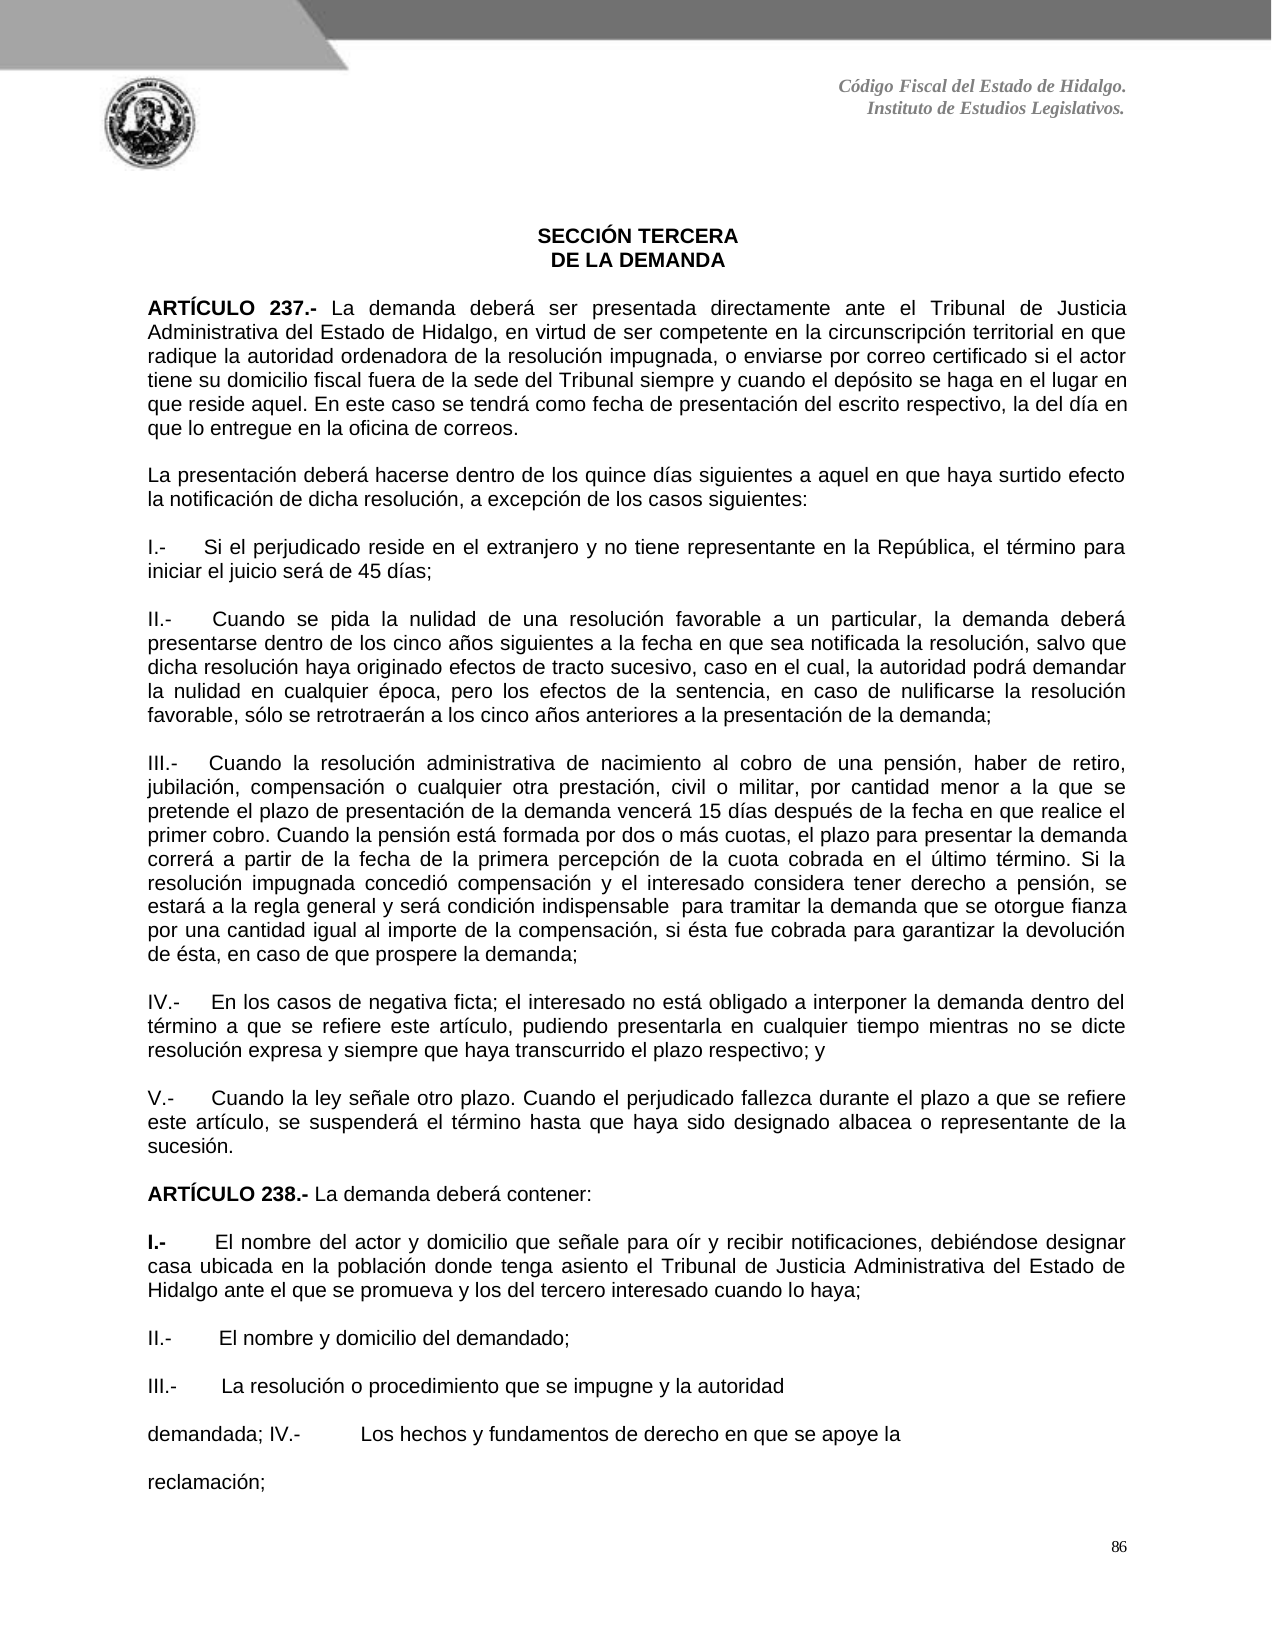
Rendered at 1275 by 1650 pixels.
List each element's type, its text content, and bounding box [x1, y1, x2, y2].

text III.- Cuando la resolución administrativa de nacimiento al cobro de una pensión, haber de retiro, jubilación, compensación o cualquier otra prestación, civil o militar, por cantidad menor a la que se pretende el plazo de presentación de la demanda vencerá 15 días después de la fecha en que realice el primer cobro. Cuando la pensión está formada por dos o más cuotas, el plazo para presentar la demanda correrá a partir de la fecha de la primera percepción de la cuota cobrada en el último término. Si la resolución impugnada concedió compensación y el interesado considera tener derecho a pensión, se estará a la regla general y será condición indispensable para tramitar la demanda que se otorgue fianza por una cantidad igual al importe de la compensación, si ésta fue cobrada para garantizar la devolución de ésta, en caso de que prospere la demanda; [147, 751, 1128, 966]
text ARTÍCULO 237.- La demanda deberá ser presentada directamente ante el Tribunal de Justicia Administrativa del Estado de Hidalgo, en virtud de ser competente en la circunscripción territorial en que radique la autoridad ordenadora de la resolución impugnada, o enviarse por correo certificado si el actor tiene su domicilio fiscal fuera de la sede del Tribunal siempre y cuando el depósito se haga en el lugar en que reside aquel. En este caso se tendrá como fecha de presentación del escrito respectivo, la del día en que lo entregue en la oficina de correos. [147, 296, 1128, 439]
text III.- La resolución o procedimiento que se impugne y la autoridad demandada; IV.- Los hechos y fundamentos de derecho en que se apoye la reclamación; [147, 1374, 905, 1494]
text SECCIÓN TERCERA DE LA DEMANDA [526, 223, 750, 271]
text IV.- En los casos de negativa ficta; el interesado no está obligado a interponer la demanda dentro del término a que se refiere este artículo, pudiendo presentarla en cualquier tiempo mientras no se dicte resolución expresa y siempre que haya transcurrido el plazo respectivo; y [147, 990, 1127, 1062]
text II.- El nombre y domicilio del demandado; [147, 1326, 1139, 1350]
picture [0, 0, 1272, 171]
text I.- El nombre del actor y domicilio que señale para oír y recibir notificaciones, debiéndose designar casa ubicada en la población donde tenga asiento el Tribunal de Justicia Administrativa del Estado de Hidalgo ante el que se promueva y los del tercero interesado cuando lo haya; [147, 1230, 1127, 1302]
text ARTÍCULO 238.- La demanda deberá contener: [147, 1182, 1139, 1206]
text I.- Si el perjudicado reside en el extranjero y no tiene representante en la República, el término para iniciar el juicio será de 45 días; [147, 535, 1127, 583]
text II.- Cuando se pida la nulidad de una resolución favorable a un particular, la demanda deberá presentarse dentro de los cinco años siguientes a la fecha en que sea notificada la resolución, salvo que dicha resolución haya originado efectos de tracto sucesivo, caso en el cual, la autoridad podrá demandar la nulidad en cualquier época, pero los efectos de la sentencia, en caso de nulificarse la resolución favorable, sólo se retrotraerán a los cinco años anteriores a la presentación de la demanda; [147, 607, 1128, 727]
text La presentación deberá hacerse dentro de los quince días siguientes a aquel en que haya surtido efecto la notificación de dicha resolución, a excepción de los casos siguientes: [147, 463, 1127, 511]
text V.- Cuando la ley señale otro plazo. Cuando el perjudicado fallezca durante el plazo a que se refiere este artículo, se suspenderá el término hasta que haya sido designado albacea o representante de la sucesión. [147, 1086, 1127, 1158]
